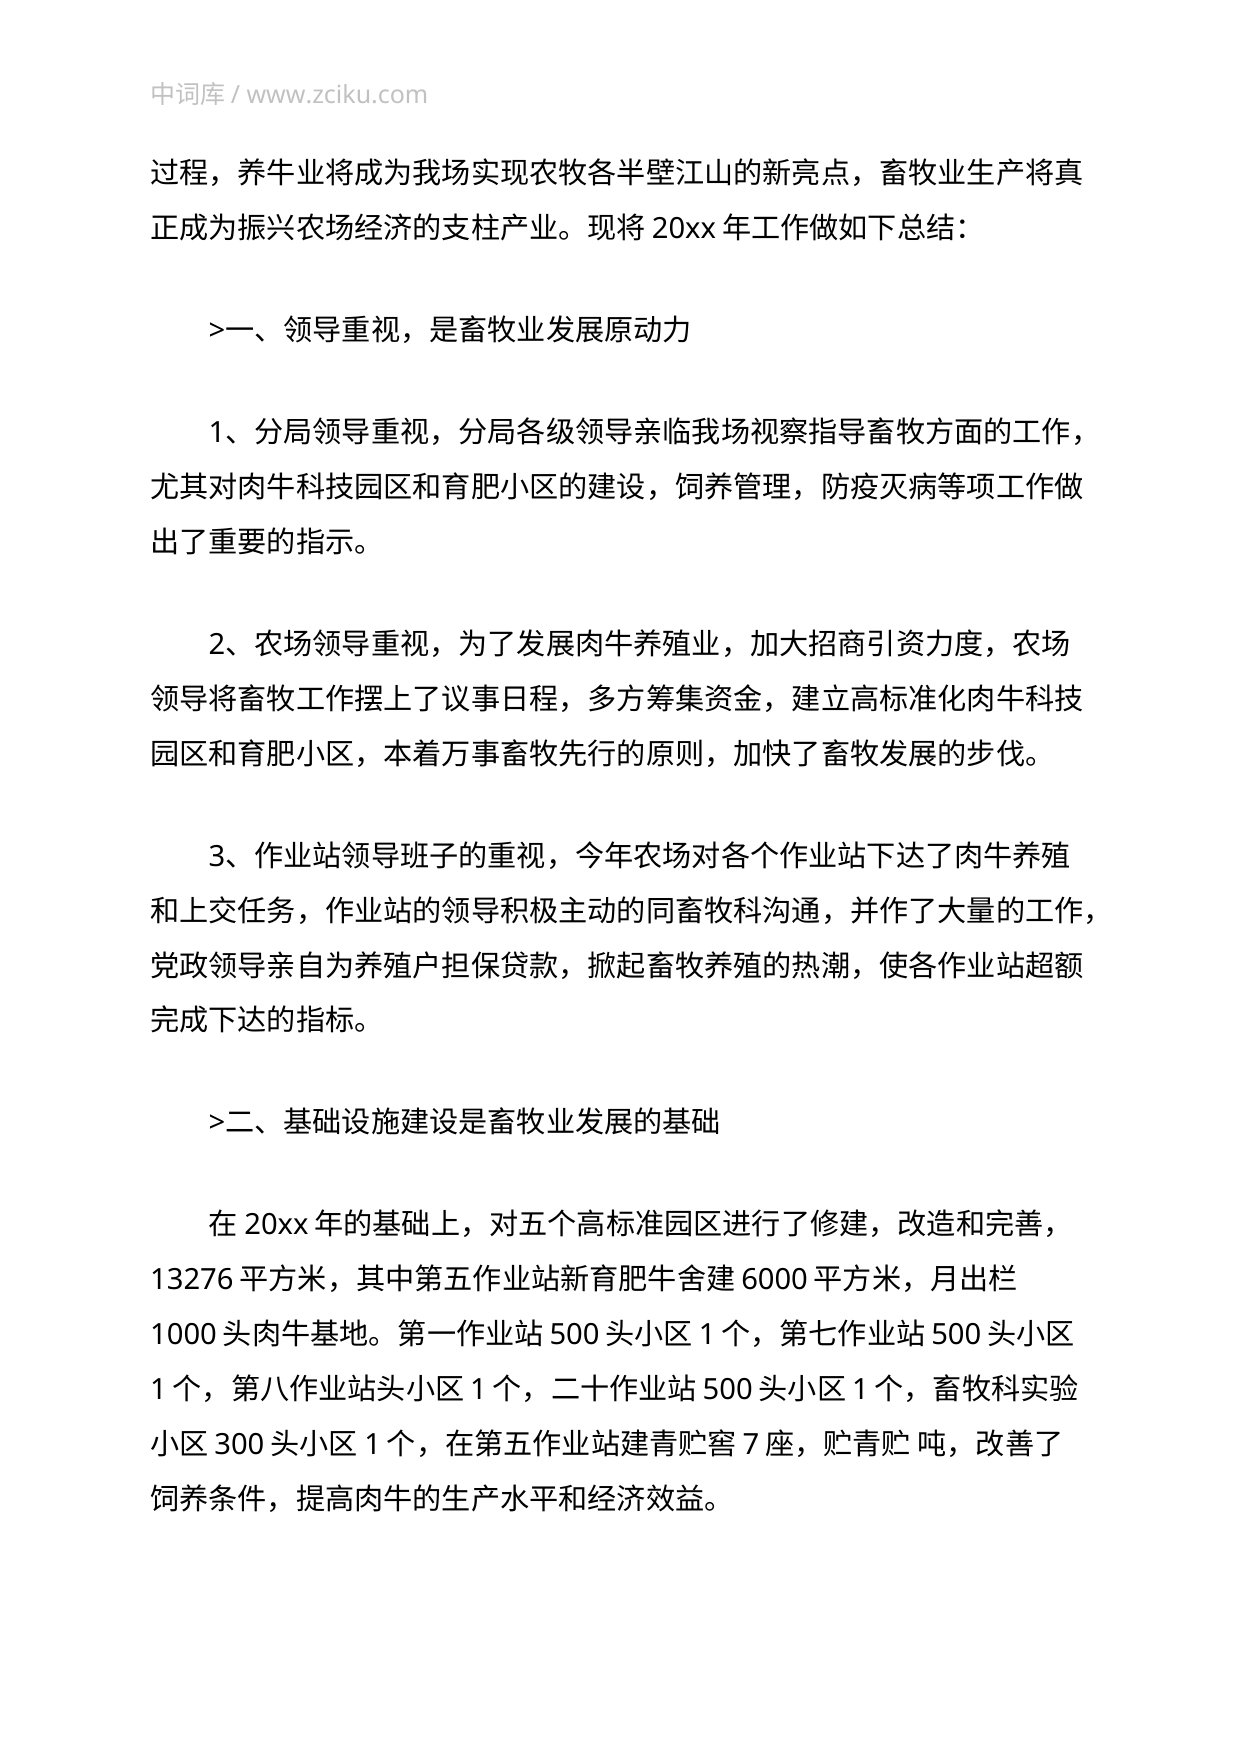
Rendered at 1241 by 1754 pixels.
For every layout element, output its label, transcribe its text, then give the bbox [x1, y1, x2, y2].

text 2、农场领导重视，为了发展肉牛养殖业，加大招商引资力度，农场领导将畜牧工作摆上了议事日程，多方筹集资金，建立高标准化肉牛科技园区和育肥小区，本着万事畜牧先行的原则，加快了畜牧发展的步伐。 [150, 621, 1090, 773]
text 1、分局领导重视，分局各级领导亲临我场视察指导畜牧方面的工作，尤其对肉牛科技园区和育肥小区的建设，饲养管理，防疫灭病等项工作做出了重要的指示。 [150, 409, 1090, 561]
text 3、作业站领导班子的重视，今年农场对各个作业站下达了肉牛养殖和上交任务，作业站的领导积极主动的同畜牧科沟通，并作了大量的工作，党政领导亲自为养殖户担保贷款，掀起畜牧养殖的热潮，使各作业站超额完成下达的指标。 [150, 832, 1090, 1039]
text >一、领导重视，是畜牧业发展原动力 [150, 307, 1090, 349]
text >二、基础设施建设是畜牧业发展的基础 [150, 1099, 1090, 1141]
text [150, 150, 1090, 247]
text 在 20xx年的基础上，对五个高标准园区进行了修建，改造和完善，13276平方米，其中第五作业站新育肥牛舍建6000平方米，月出栏1000头肉牛基地。第一作业站500头小区1个，第七作业站500头小区1个，第八作业站头小区1个，二十作业站500头小区1个，畜牧科实验小区300头小区 1个，在第五作业站建青贮窖7座，贮青贮 吨，改善了饲养条件，提高肉牛的生产水平和经济效益。 [150, 1201, 1090, 1518]
